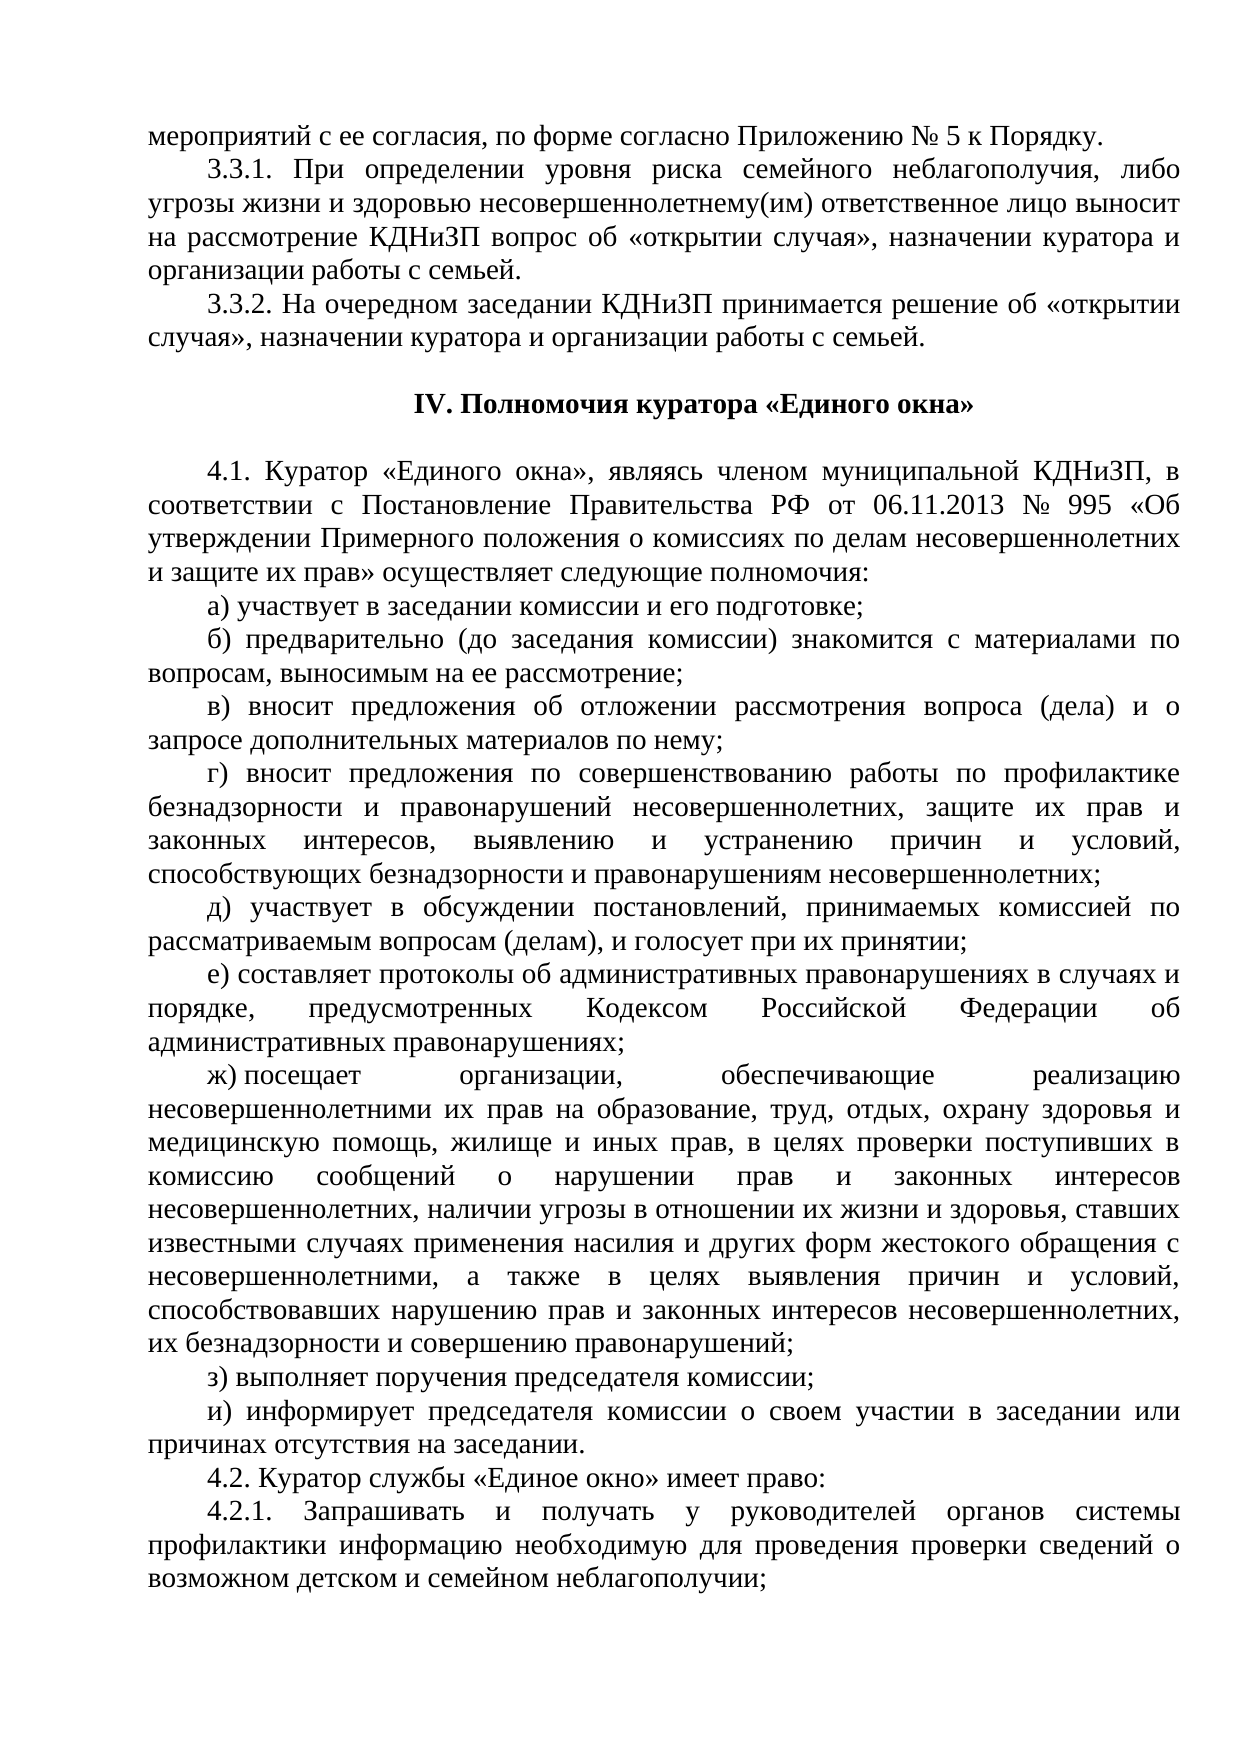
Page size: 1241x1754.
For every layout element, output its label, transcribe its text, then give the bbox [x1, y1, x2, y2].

text 3.3.2. На очередном заседании КДНиЗП принимается решение об «открытии случая», назначении куратора и организации работы с семьей. [148, 286, 1181, 353]
text з) выполняет поручения председателя комиссии; [148, 1359, 1181, 1393]
text г) вносит предложения по совершенствованию работы по профилактике безнадзорности и правонарушений несовершеннолетних, защите их прав и законных интересов, выявлению и устранению причин и условий, способствующих безнадзорности и правонарушениям несовершеннолетних; [148, 755, 1181, 889]
text 4.2. Куратор службы «Единое окно» имеет право: [148, 1460, 1181, 1493]
text 4.2.1. Запрашивать и получать у руководителей органов системы профилактики информацию необходимую для проведения проверки сведений о возможном детском и семейном неблагополучии; [148, 1493, 1181, 1594]
text е) составляет протоколы об административных правонарушениях в случаях и порядке, предусмотренных Кодексом Российской Федерации об административных правонарушениях; [148, 957, 1181, 1057]
text и) информирует председателя комиссии о своем участии в заседании или причинах отсутствия на заседании. [148, 1393, 1181, 1460]
text ж) посещает организации, обеспечивающие реализацию несовершеннолетними их прав на образование, труд, отдых, охрану здоровья и медицинскую помощь, жилище и иных прав, в целях проверки поступивших в комиссию сообщений о нарушении прав и законных интересов несовершеннолетних, наличии угрозы в отношении их жизни и здоровья, ставших известными случаях применения насилия и других форм жестокого обращения с несовершеннолетними, а также в целях выявления причин и условий, способствовавших нарушению прав и законных интересов несовершеннолетних, их безнадзорности и совершению правонарушений; [148, 1057, 1181, 1359]
text д) участвует в обсуждении постановлений, принимаемых комиссией по рассматриваемым вопросам (делам), и голосует при их принятии; [148, 889, 1181, 957]
text 4.1. Куратор «Единого окна», являясь членом муниципальной КДНиЗП, в соответствии с Постановление Правительства РФ от 06.11.2013 № 995 «Об утверждении Примерного положения о комиссиях по делам несовершеннолетних и защите их прав» осуществляет следующие полномочия: [148, 453, 1181, 588]
text IV. Полномочия куратора «Единого окна» [148, 386, 1181, 420]
text в) вносит предложения об отложении рассмотрения вопроса (дела) и о запросе дополнительных материалов по нему; [148, 688, 1181, 755]
text а) участвует в заседании комиссии и его подготовке; [148, 588, 1181, 621]
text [148, 118, 1181, 152]
text б) предварительно (до заседания комиссии) знакомится с материалами по вопросам, выносимым на ее рассмотрение; [148, 621, 1181, 688]
text 3.3.1. При определении уровня риска семейного неблагополучия, либо угрозы жизни и здоровью несовершеннолетнему(им) ответственное лицо выносит на рассмотрение КДНиЗП вопрос об «открытии случая», назначении куратора и организации работы с семьей. [148, 152, 1181, 286]
